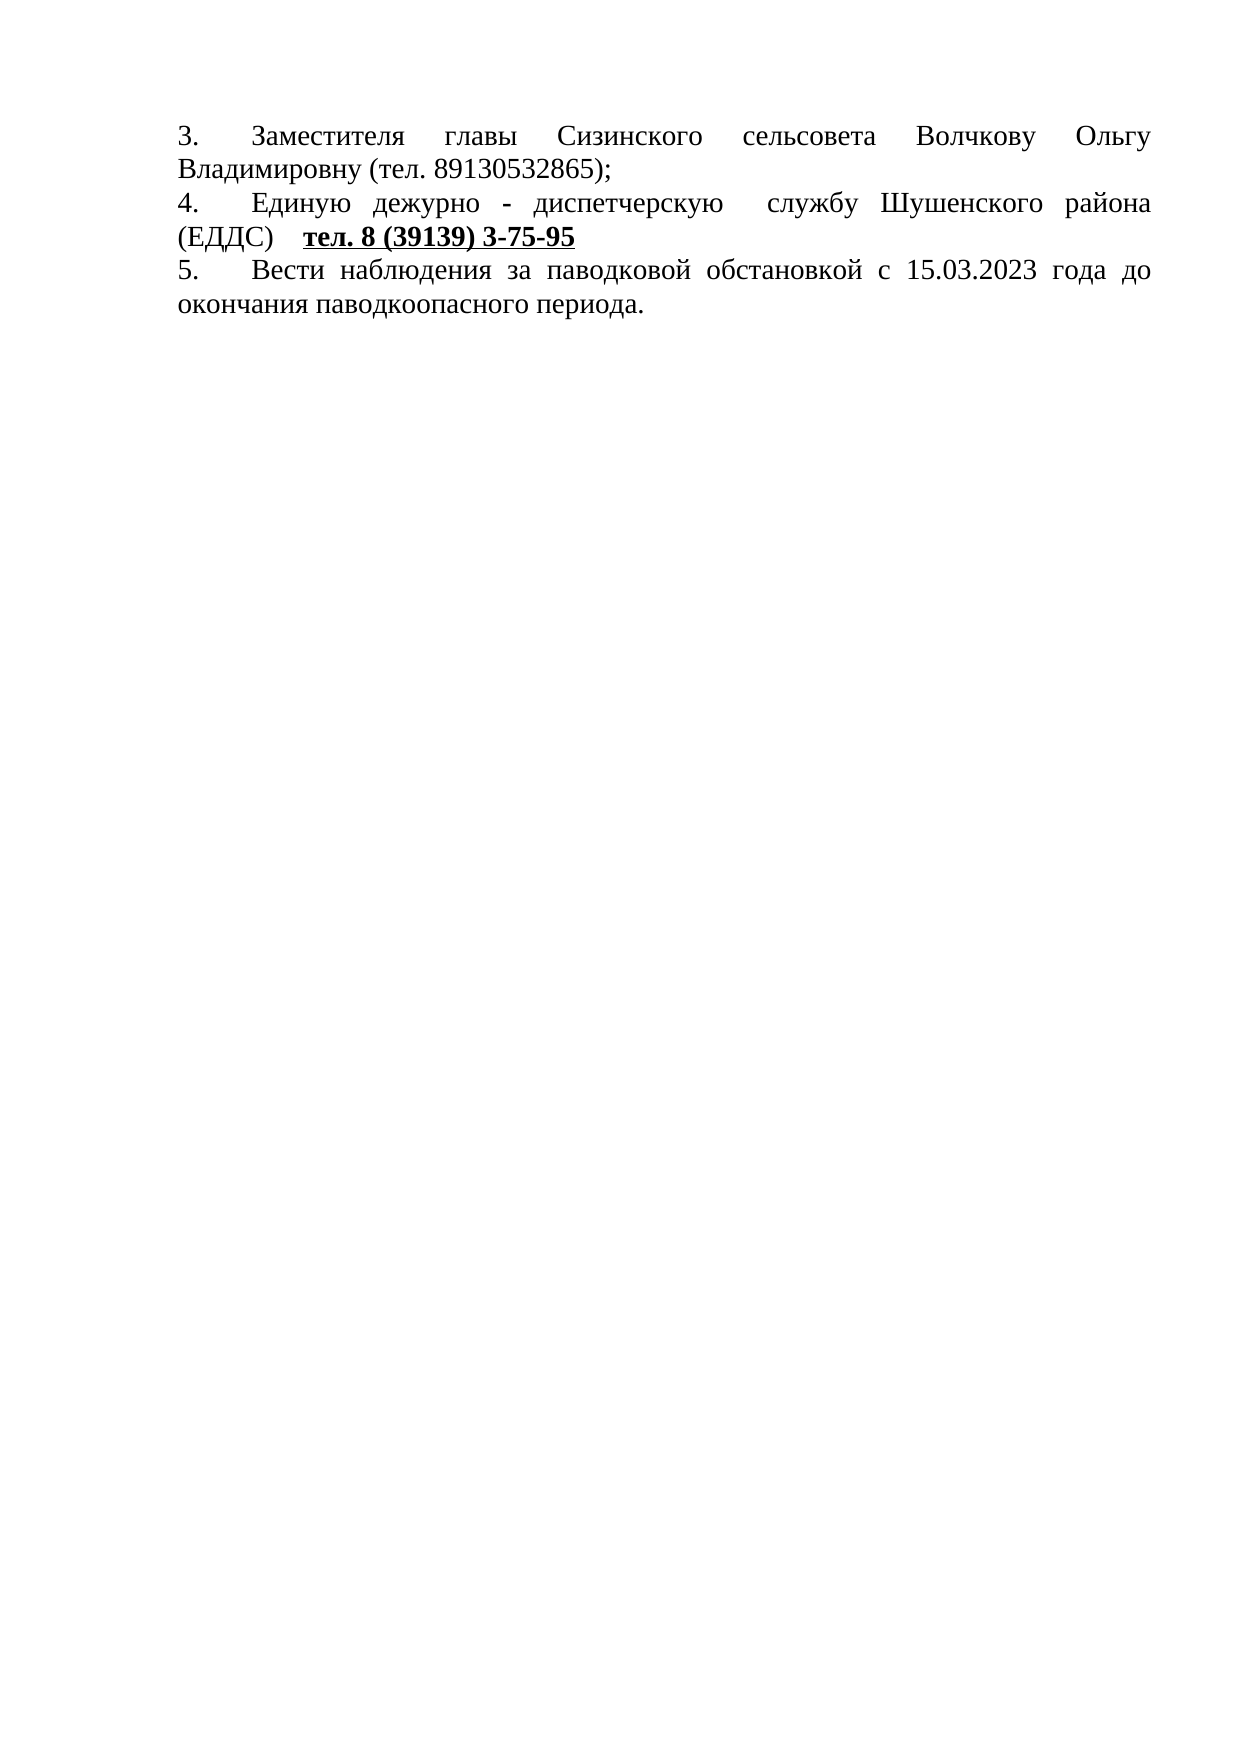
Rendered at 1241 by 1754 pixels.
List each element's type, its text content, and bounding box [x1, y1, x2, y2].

list Вести наблюдения за паводковой обстановкой с 15.03.2023 года до окончания паводкоопасного периода. [177, 252, 1152, 319]
list Заместителя главы Сизинского сельсовета Волчкову Ольгу Владимировну (тел. 89130532865); [177, 118, 1152, 185]
list Единую дежурно - диспетчерскую службу Шушенского района (ЕДДС) тел. 8 (39139) 3-75-95 [177, 185, 1152, 252]
